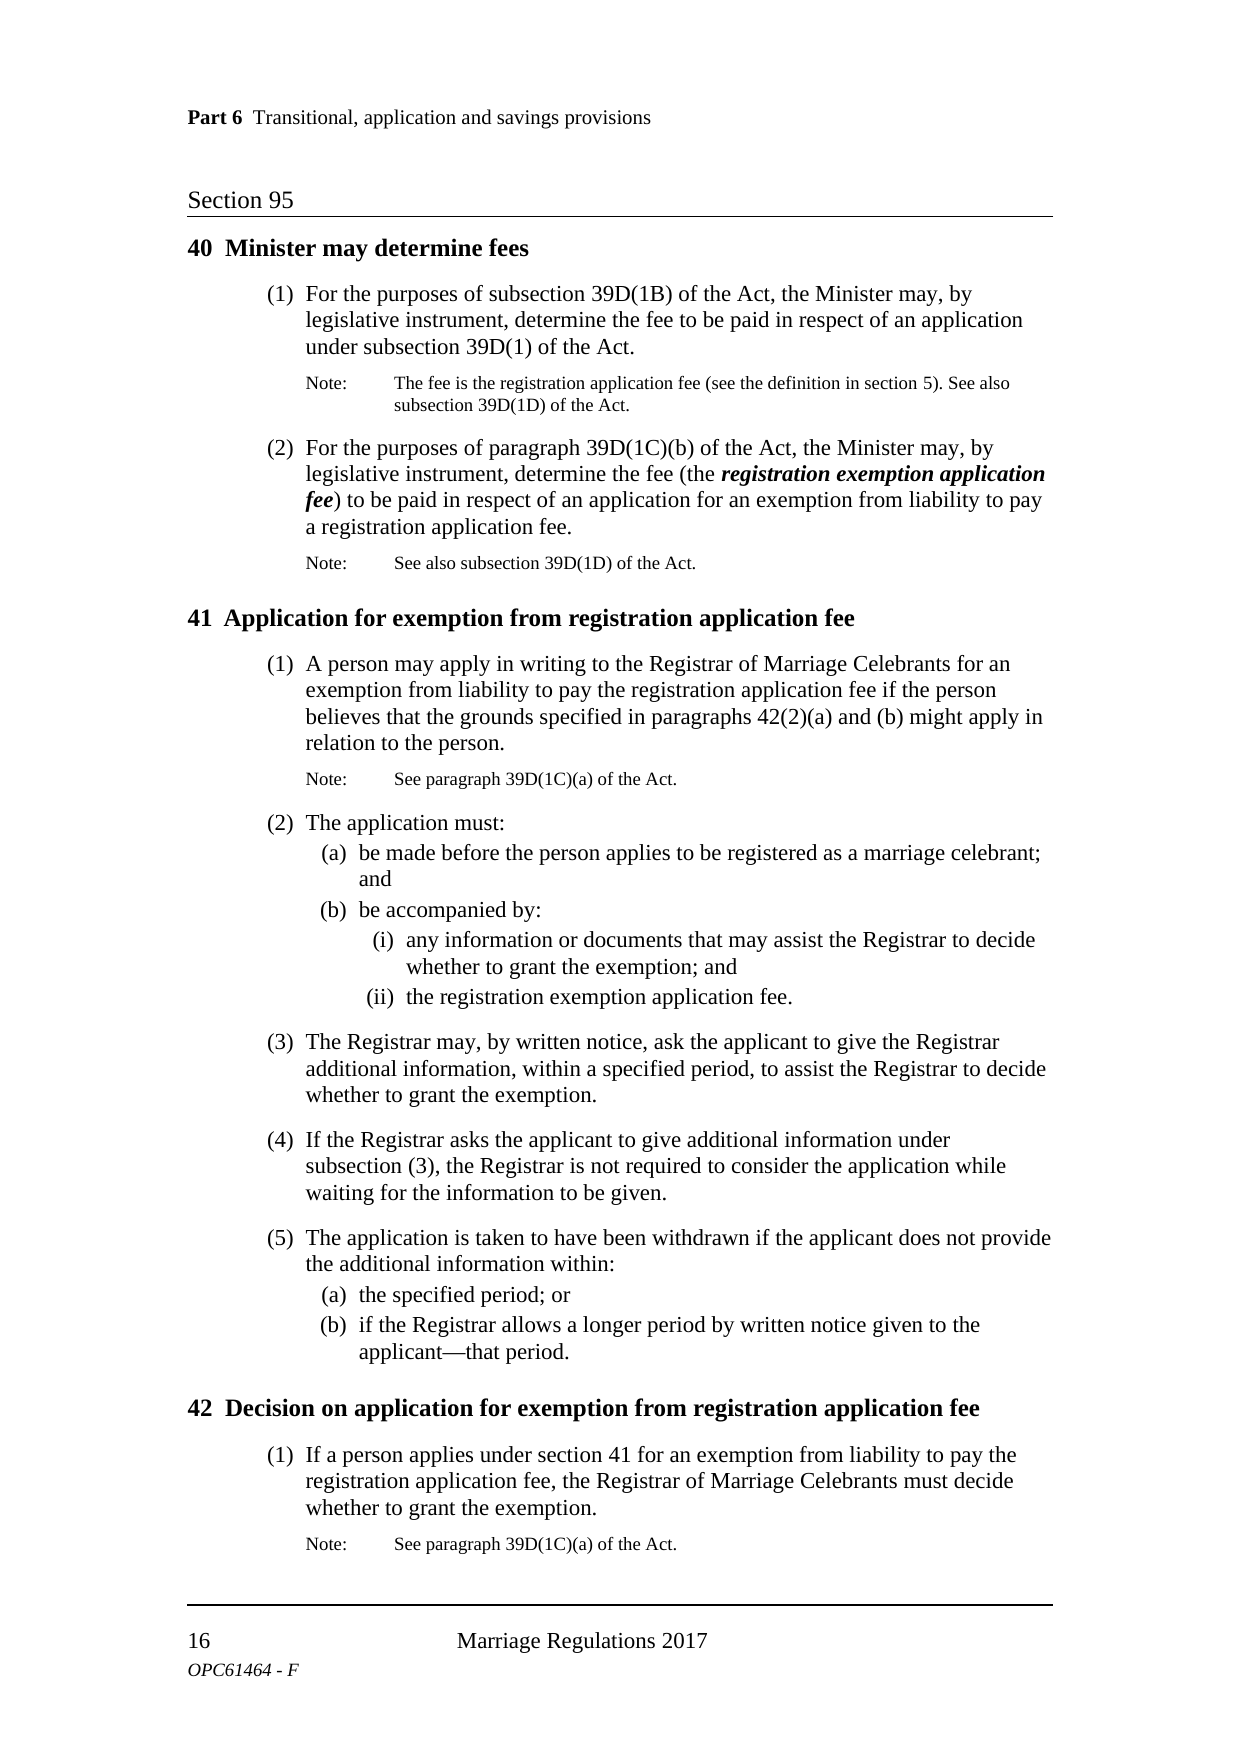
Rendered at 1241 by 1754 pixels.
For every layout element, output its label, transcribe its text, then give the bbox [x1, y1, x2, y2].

text Note: See also subsection 39D(1D) of the Act. [305, 552, 1053, 573]
text (i) any information or documents that may assist the Registrar to decide whether to grant the exemption; and [187, 926, 1053, 979]
text (4) If the Registrar asks the applicant to give additional information under subsection (3), the Registrar is not required to consider the application while waiting for the information to be given. [187, 1126, 1053, 1205]
text Note: See paragraph 39D(1C)(a) of the Act. [305, 768, 1053, 790]
text (2) For the purposes of paragraph 39D(1C)(b) of the Act, the Minister may, by legislative instrument, determine the fee (the registration exemption application fee) to be paid in respect of an application for an exemption from liability to pay a registration application fee. [187, 434, 1053, 539]
text (ii) the registration exemption application fee. [187, 983, 1053, 1010]
text Note: The fee is the registration application fee (see the definition in section 5). See also subsection 39D(1D) of the Act. [305, 372, 1053, 415]
text 42 Decision on application for exemption from registration application fee [187, 1393, 1053, 1422]
text (a) the specified period; or [187, 1281, 1053, 1307]
text (1) A person may apply in writing to the Registrar of Marriage Celebrants for an exemption from liability to pay the registration application fee if the person believes that the grounds specified in paragraphs 42(2)(a) and (b) might apply in relation to the person. [187, 650, 1053, 756]
text (2) The application must: [187, 808, 1053, 835]
text (1) For the purposes of subsection 39D(1B) of the Act, the Minister may, by legislative instrument, determine the fee to be paid in respect of an application under subsection 39D(1) of the Act. [187, 280, 1053, 359]
text 40 Minister may determine fees [187, 233, 1053, 261]
text (3) The Registrar may, by written notice, ask the applicant to give the Registrar additional information, within a specified period, to assist the Registrar to decide whether to grant the exemption. [187, 1028, 1053, 1107]
text (1) If a person applies under section 41 for an exemption from liability to pay the registration application fee, the Registrar of Marriage Celebrants must decide whether to grant the exemption. [187, 1441, 1053, 1520]
text (5) The application is taken to have been withdrawn if the applicant does not provide the additional information within: [187, 1224, 1053, 1277]
text (a) be made before the person applies to be registered as a marriage celebrant; and [187, 839, 1053, 892]
text Note: See paragraph 39D(1C)(a) of the Act. [305, 1533, 1053, 1554]
text 41 Application for exemption from registration application fee [187, 603, 1053, 631]
text (b) be accompanied by: [187, 896, 1053, 922]
text (b) if the Registrar allows a longer period by written notice given to the applicant—that period. [187, 1311, 1053, 1364]
